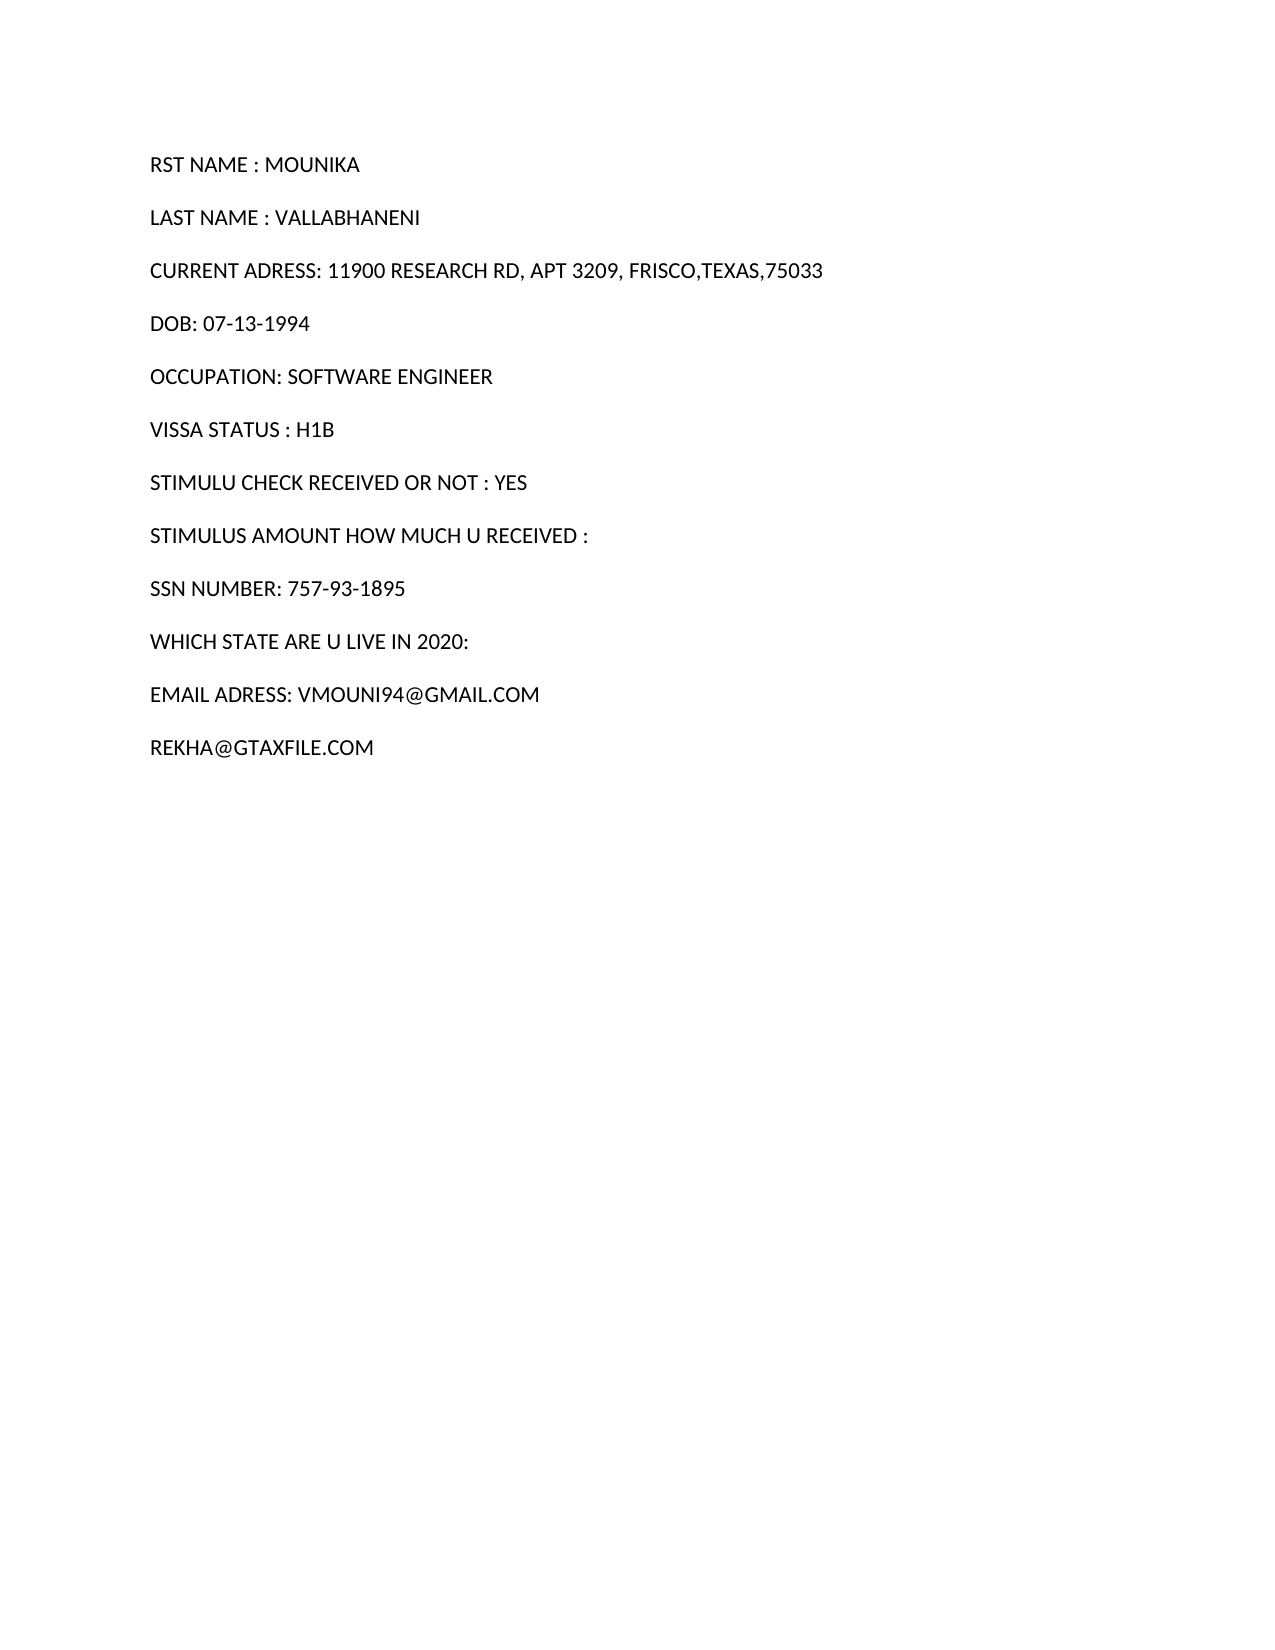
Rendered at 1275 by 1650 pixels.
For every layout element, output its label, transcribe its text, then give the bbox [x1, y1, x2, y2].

text CURRENT ADRESS: 11900 RESEARCH RD, APT 3209, FRISCO,TEXAS,75033 [150, 256, 1125, 284]
text REKHA@GTAXFILE.COM [150, 733, 1125, 761]
text WHICH STATE ARE U LIVE IN 2020: [150, 627, 1125, 655]
text LAST NAME : VALLABHANENI [150, 203, 1125, 231]
text SSN NUMBER: 757-93-1895 [150, 574, 1125, 602]
text VISSA STATUS : H1B [150, 415, 1125, 443]
text STIMULUS AMOUNT HOW MUCH U RECEIVED : [150, 521, 1125, 549]
text EMAIL ADRESS: VMOUNI94@GMAIL.COM [150, 680, 1125, 708]
text RST NAME : MOUNIKA [150, 150, 1125, 178]
text STIMULU CHECK RECEIVED OR NOT : YES [150, 468, 1125, 496]
text OCCUPATION: SOFTWARE ENGINEER [150, 362, 1125, 390]
text DOB: 07-13-1994 [150, 309, 1125, 337]
